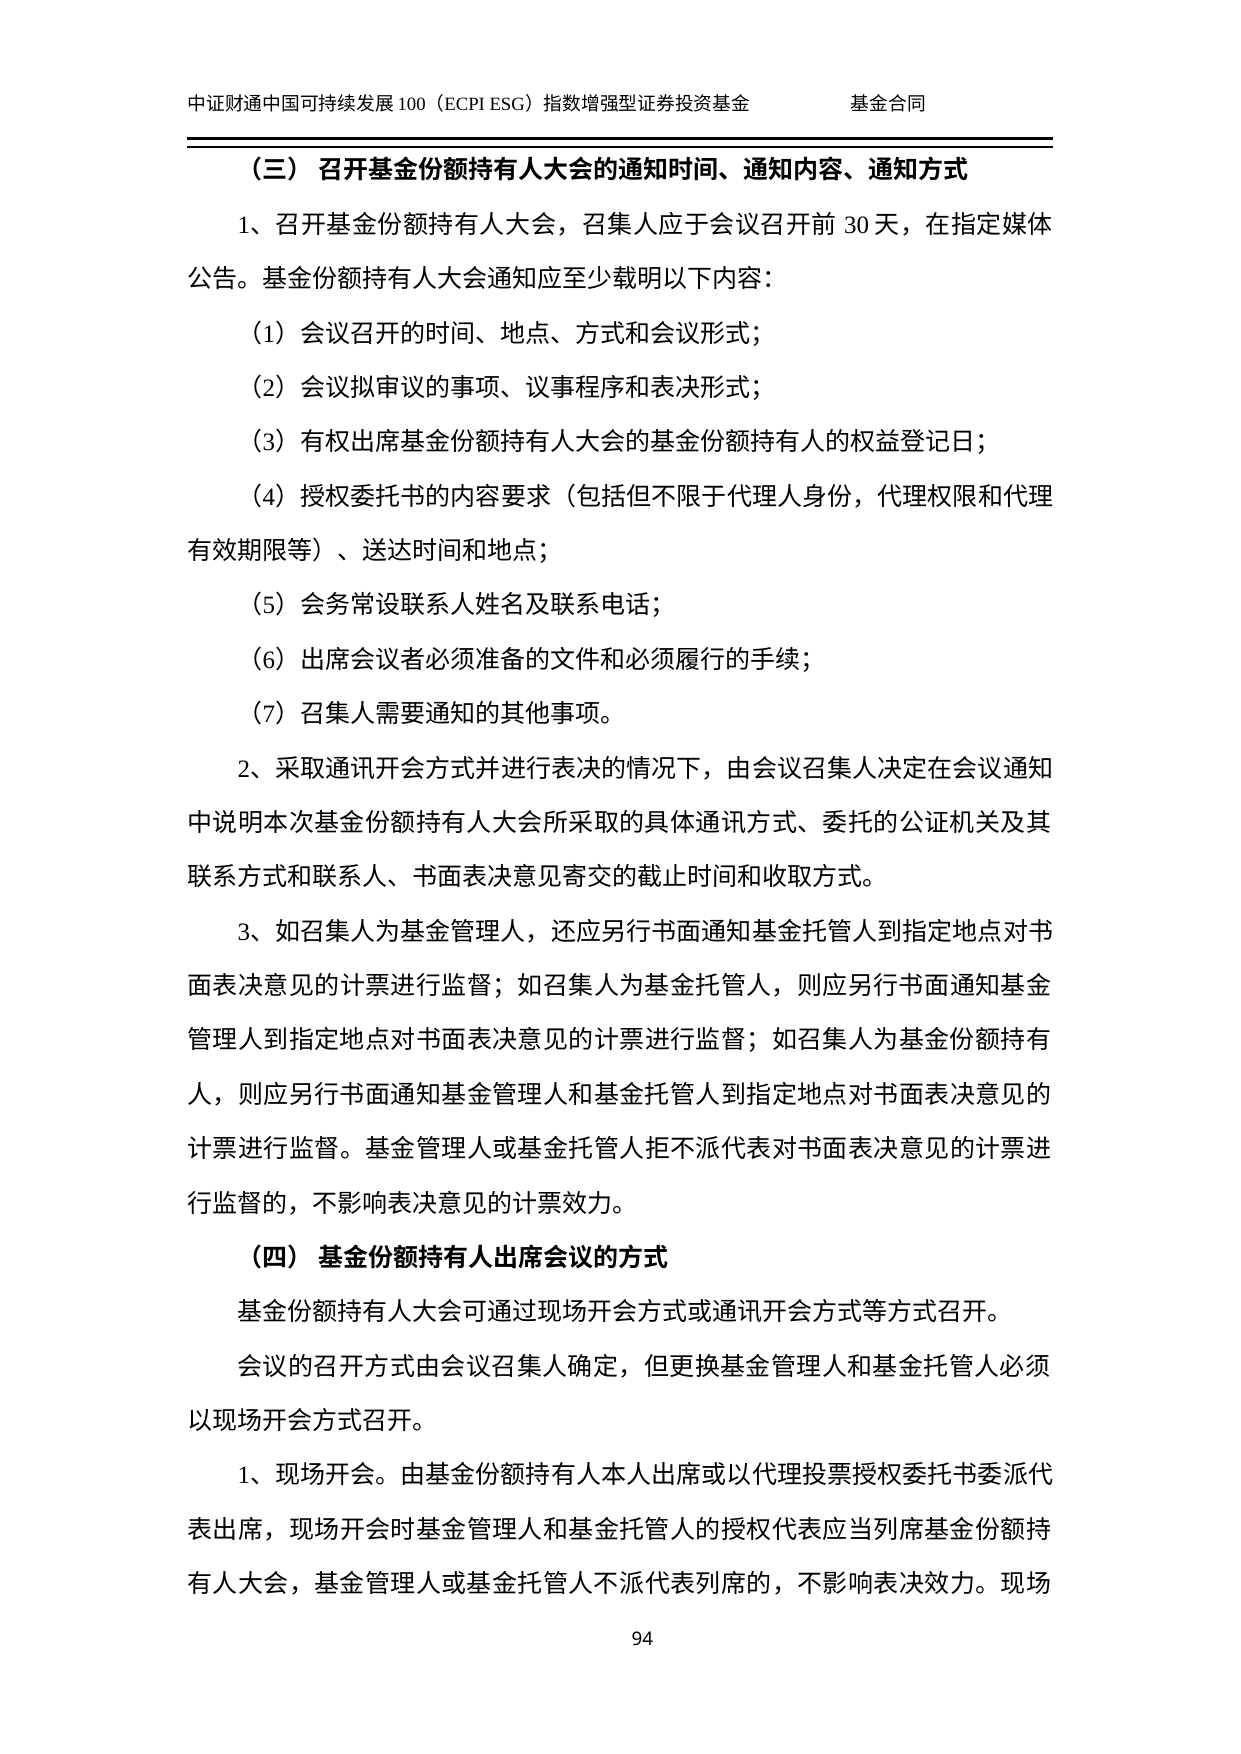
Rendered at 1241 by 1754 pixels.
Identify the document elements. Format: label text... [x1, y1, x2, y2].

text 2、采取通讯开会方式并进行表决的情况下，由会议召集人决定在会议通知中说明本次基金份额持有人大会所采取的具体通讯方式、委托的公证机关及其联系方式和联系人、书面表决意见寄交的截止时间和收取方式。 [187, 748, 1053, 893]
text （5）会务常设联系人姓名及联系电话； [187, 585, 1053, 621]
text （1）会议召开的时间、地点、方式和会议形式； [187, 313, 1053, 349]
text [187, 1455, 1053, 1600]
text （三） 召开基金份额持有人大会的通知时间、通知内容、通知方式 [187, 150, 1053, 186]
text （7）召集人需要通知的其他事项。 [187, 694, 1053, 730]
text 会议的召开方式由会议召集人确定，但更换基金管理人和基金托管人必须以现场开会方式召开。 [187, 1346, 1053, 1437]
text 基金份额持有人大会可通过现场开会方式或通讯开会方式等方式召开。 [187, 1292, 1053, 1328]
text 1、召开基金份额持有人大会，召集人应于会议召开前30天，在指定媒体公告。基金份额持有人大会通知应至少载明以下内容： [187, 204, 1053, 295]
text （6）出席会议者必须准备的文件和必须履行的手续； [187, 639, 1053, 676]
text （4）授权委托书的内容要求（包括但不限于代理人身份，代理权限和代理有效期限等）、送达时间和地点； [187, 476, 1053, 567]
text （3）有权出席基金份额持有人大会的基金份额持有人的权益登记日； [187, 422, 1053, 458]
text 3、如召集人为基金管理人，还应另行书面通知基金托管人到指定地点对书面表决意见的计票进行监督；如召集人为基金托管人，则应另行书面通知基金管理人到指定地点对书面表决意见的计票进行监督；如召集人为基金份额持有人，则应另行书面通知基金管理人和基金托管人到指定地点对书面表决意见的计票进行监督。基金管理人或基金托管人拒不派代表对书面表决意见的计票进行监督的，不影响表决意见的计票效力。 [187, 911, 1053, 1219]
text （2）会议拟审议的事项、议事程序和表决形式； [187, 367, 1053, 404]
text （四） 基金份额持有人出席会议的方式 [187, 1237, 1053, 1274]
